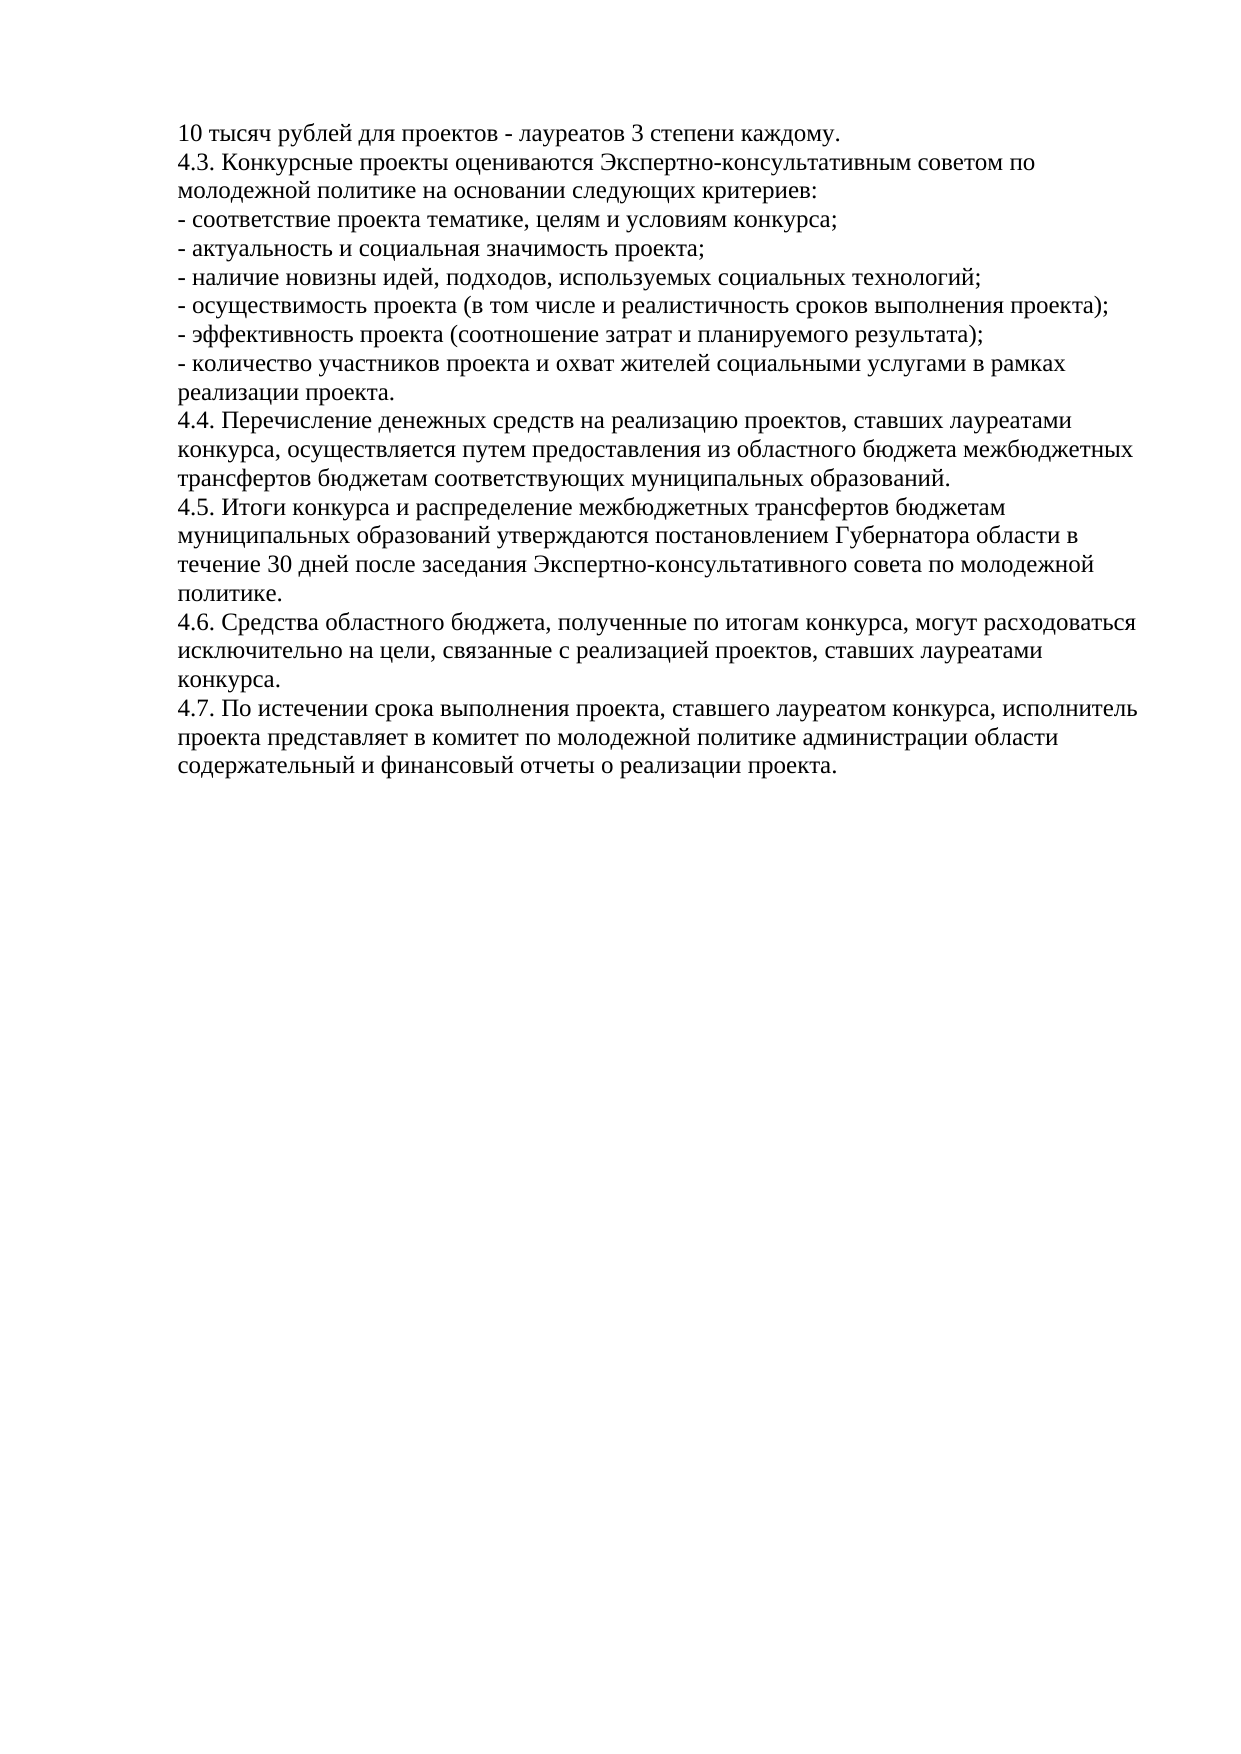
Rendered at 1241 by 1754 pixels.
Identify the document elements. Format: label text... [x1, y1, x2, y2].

text - актуальность и социальная значимость проекта; [177, 233, 1152, 262]
text - наличие новизны идей, подходов, используемых социальных технологий; [177, 262, 1152, 291]
text - осуществимость проекта (в том числе и реалистичность сроков выполнения проекта); [177, 291, 1152, 319]
text - соответствие проекта тематике, целям и условиям конкурса; [177, 204, 1152, 233]
text - количество участников проекта и охват жителей социальными услугами в рамках реализации проекта. [177, 348, 1152, 406]
text 4.3. Конкурсные проекты оцениваются Экспертно-консультативным советом по молодежной политике на основании следующих критериев: [177, 147, 1152, 204]
text 4.4. Перечисление денежных средств на реализацию проектов, ставших лауреатами конкурса, осуществляется путем предоставления из областного бюджета межбюджетных трансфертов бюджетам соответствующих муниципальных образований. [177, 406, 1152, 492]
text 4.6. Средства областного бюджета, полученные по итогам конкурса, могут расходоваться исключительно на цели, связанные с реализацией проектов, ставших лауреатами конкурса. [177, 607, 1152, 693]
text 4.7. По истечении срока выполнения проекта, ставшего лауреатом конкурса, исполнитель проекта представляет в комитет по молодежной политике администрации области содержательный и финансовый отчеты о реализации проекта. [177, 693, 1152, 779]
text 4.5. Итоги конкурса и распределение межбюджетных трансфертов бюджетам муниципальных образований утверждаются постановлением Губернатора области в течение 30 дней после заседания Экспертно-консультативного совета по молодежной политике. [177, 492, 1152, 607]
text - эффективность проекта (соотношение затрат и планируемого результата); [177, 319, 1152, 348]
text 10 тысяч рублей для проектов - лауреатов 3 степени каждому. [177, 118, 1152, 147]
